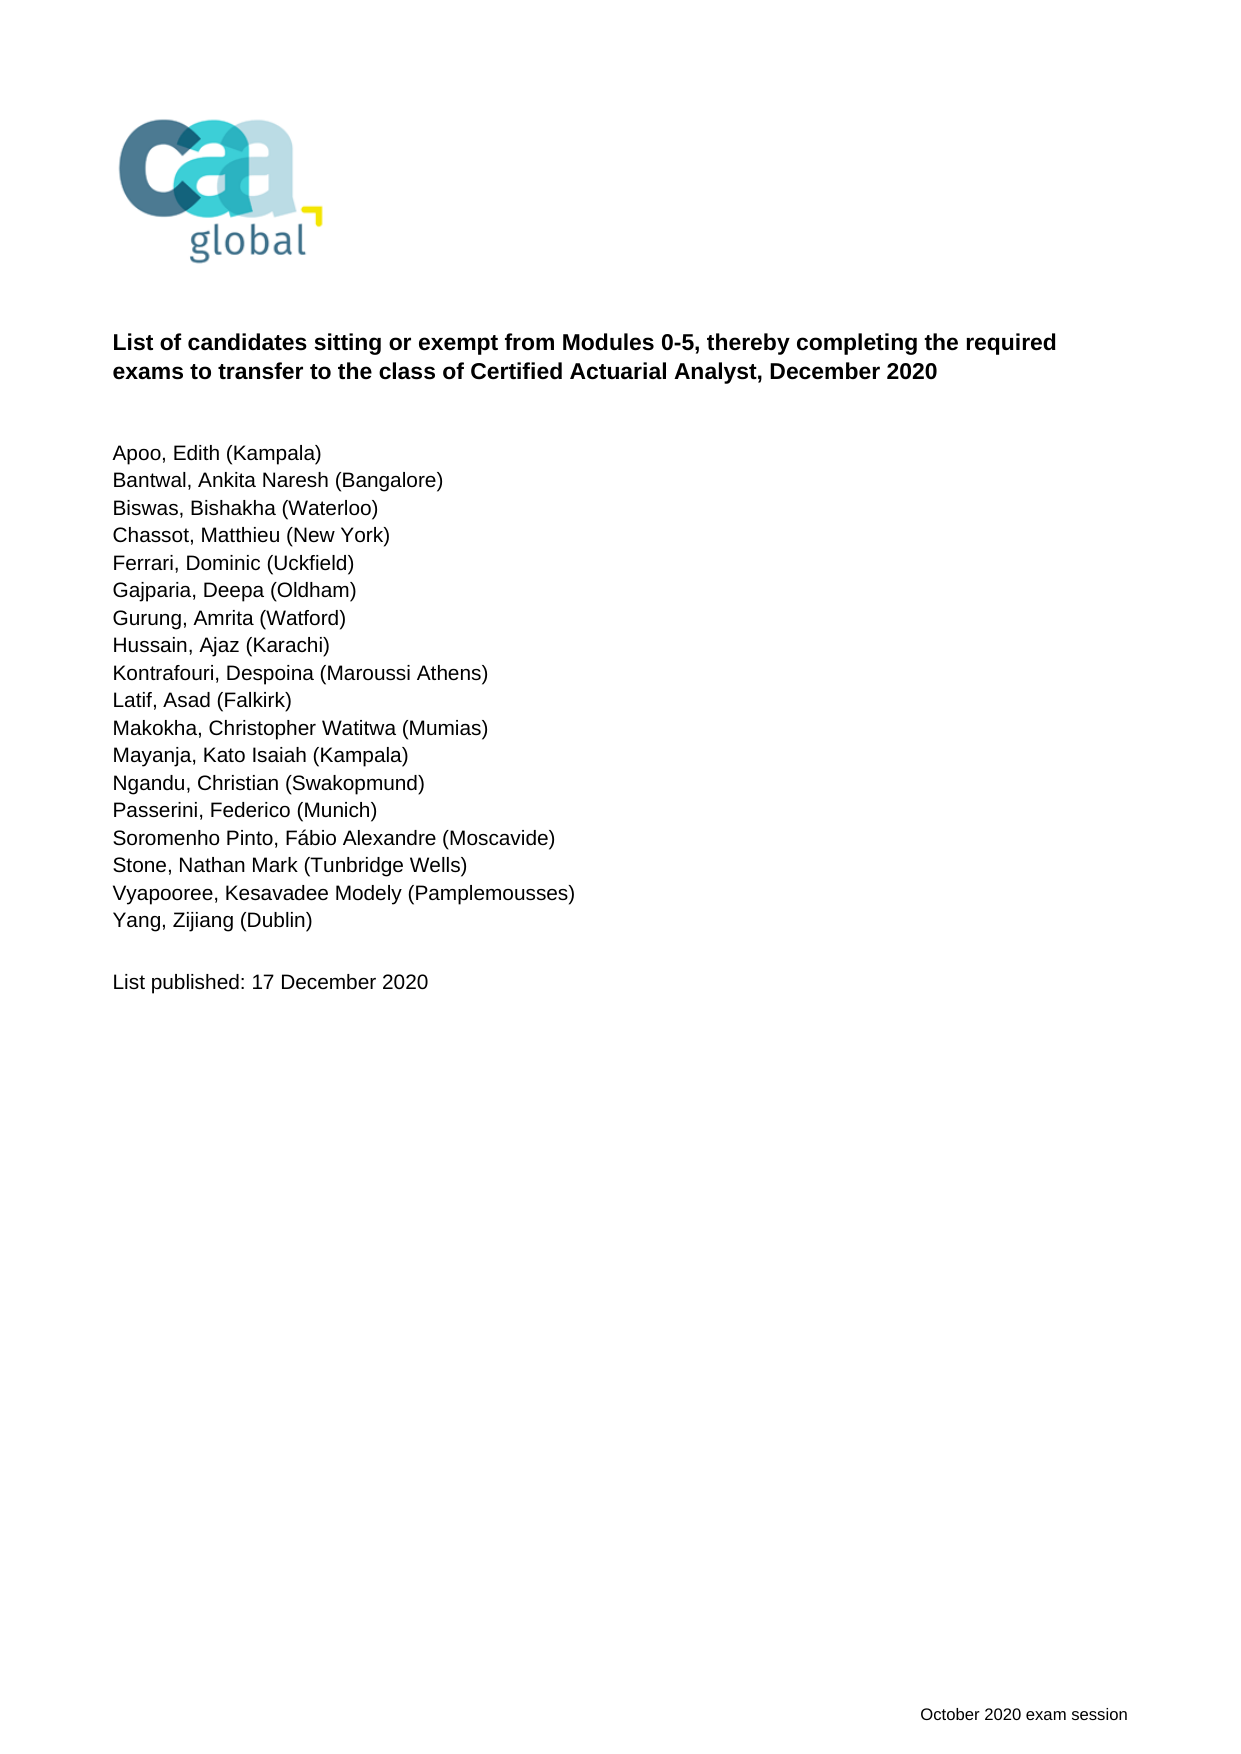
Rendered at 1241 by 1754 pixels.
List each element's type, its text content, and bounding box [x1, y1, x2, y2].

text Passerini, Federico (Munich) [112, 798, 1128, 822]
text Soromenho Pinto, Fábio Alexandre (Moscavide) [112, 826, 1128, 849]
text Vyapooree, Kesavadee Modely (Pamplemousses) [112, 881, 1128, 904]
text Hussain, Ajaz (Karachi) [112, 633, 1128, 657]
text List of candidates sitting or exempt from Modules 0-5, thereby completing the required exams to transfer to the class of Certified Actuarial Analyst, December 2020 [112, 326, 1128, 384]
text Apoo, Edith (Kampala) [112, 441, 1128, 464]
text Stone, Nathan Mark (Tunbridge Wells) [112, 853, 1128, 877]
text Kontrafouri, Despoina (Maroussi Athens) [112, 661, 1128, 684]
text Ferrari, Dominic (Uckfield) [112, 551, 1128, 574]
picture [112, 112, 329, 268]
text Chassot, Matthieu (New York) [112, 523, 1128, 547]
text Makokha, Christopher Watitwa (Mumias) [112, 716, 1128, 739]
text Yang, Zijiang (Dublin) [112, 908, 1128, 932]
text Mayanja, Kato Isaiah (Kampala) [112, 743, 1128, 767]
text Gajparia, Deepa (Oldham) [112, 578, 1128, 602]
text Gurung, Amrita (Watford) [112, 606, 1128, 629]
text List published: 17 December 2020 [112, 965, 1128, 994]
text Biswas, Bishakha (Waterloo) [112, 496, 1128, 519]
text Latif, Asad (Falkirk) [112, 688, 1128, 712]
text Ngandu, Christian (Swakopmund) [112, 771, 1128, 794]
text Bantwal, Ankita Naresh (Bangalore) [112, 468, 1128, 492]
